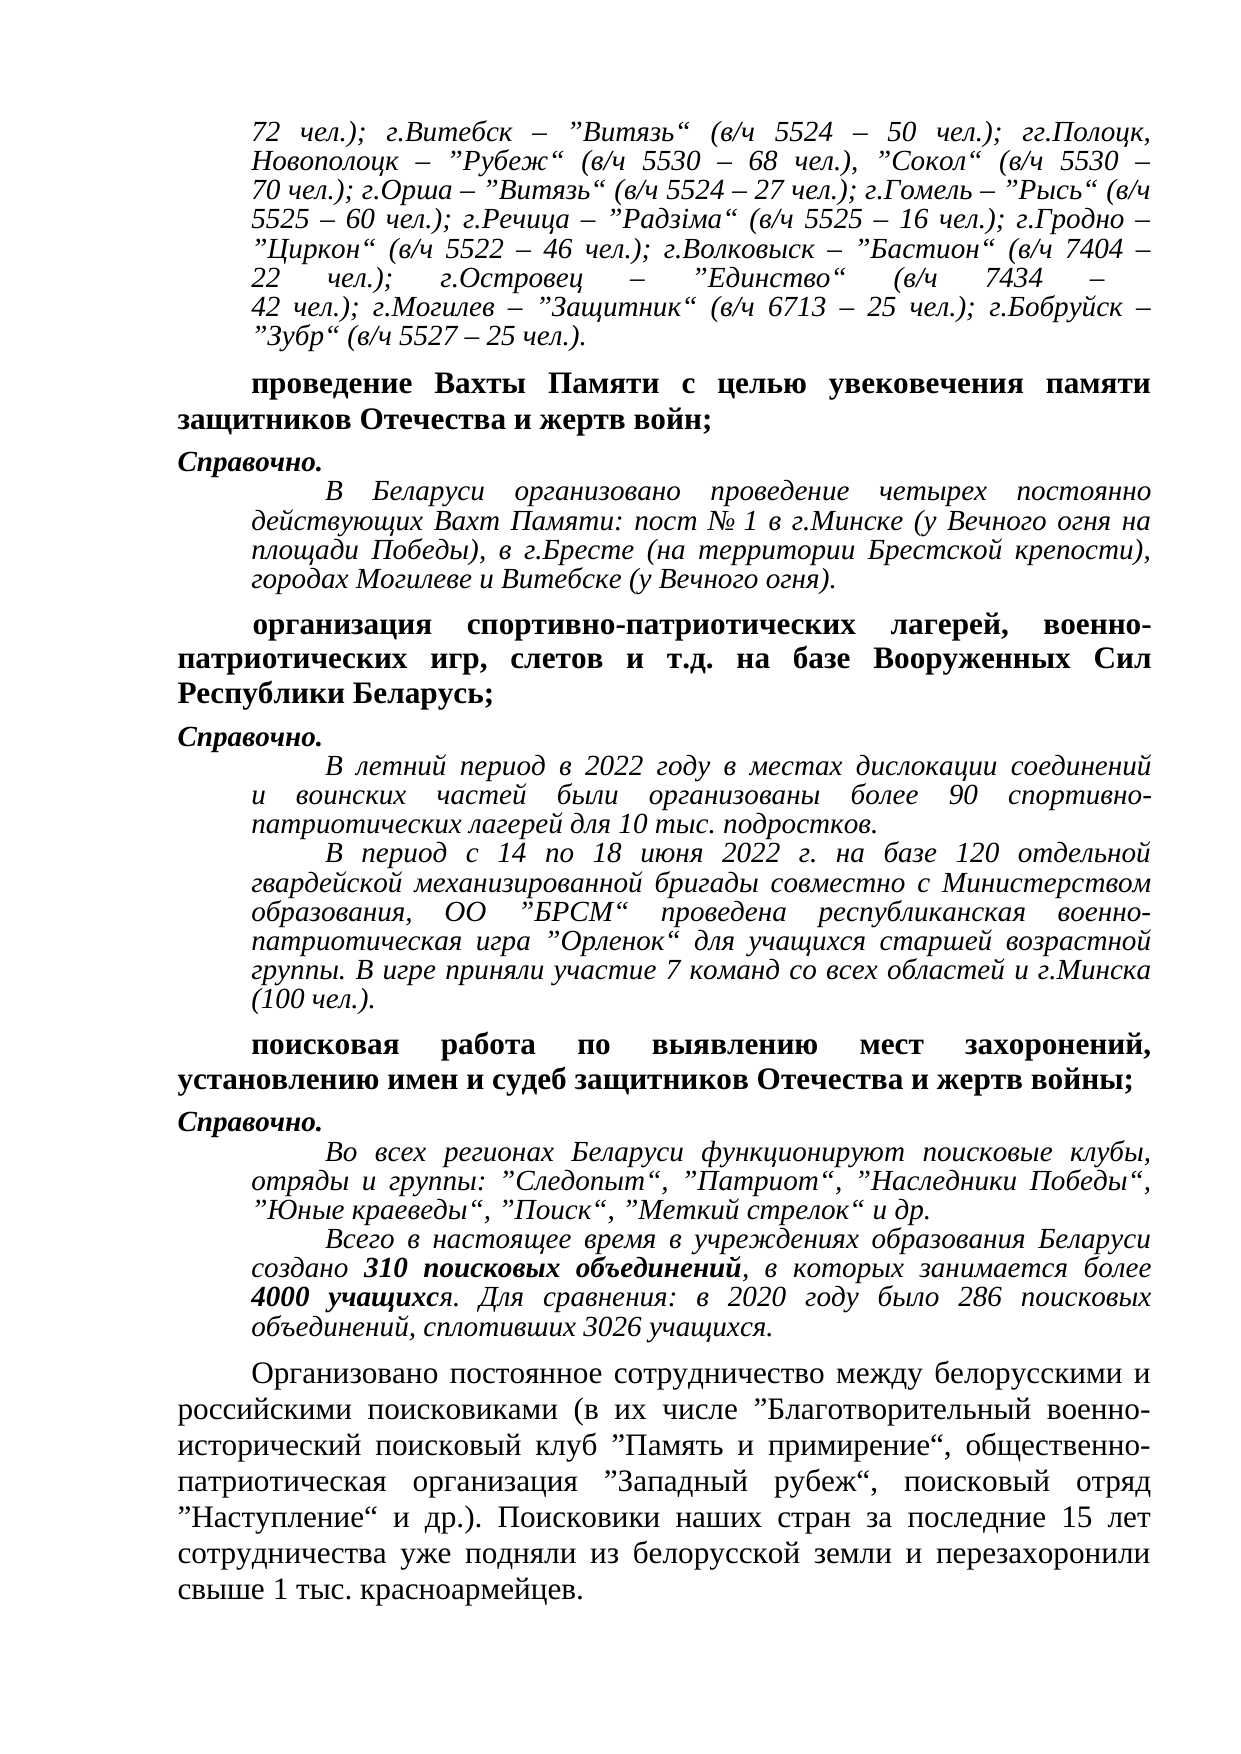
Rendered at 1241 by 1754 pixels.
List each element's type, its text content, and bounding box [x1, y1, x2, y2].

text В период с 14 по 18 июня 2022 г. на базе 120 отдельной гвардейской механизированной бригады совместно с Министерством образования, ОО ”БРСМ“ проведена республиканская военно-патриотическая игра ”Орленок“ для учащихся старшей возрастной группы. В игре приняли участие 7 команд со всех областей и г.Минска (100 чел.). [251, 839, 1152, 1014]
text В летний период в 2022 году в местах дислокации соединений и воинских частей были организованы более 90 спортивно-патриотических лагерей для 10 тыс. подростков. [251, 752, 1152, 839]
text Справочно. [177, 448, 1152, 477]
text Во всех регионах Беларуси функционируют поисковые клубы, отряды и группы: ”Следопыт“, ”Патриот“, ”Наследники Победы“, ”Юные краеведы“, ”Поиск“, ”Меткий стрелок“ и др. [251, 1138, 1152, 1225]
text организация спортивно-патриотических лагерей, военно-патриотических игр, слетов и т.д. на базе Вооруженных Сил Республики Беларусь; [177, 607, 1152, 710]
text Справочно. [177, 1108, 1152, 1138]
text поисковая работа по выявлению мест захоронений, установлению имен и судеб защитников Отечества и жертв войны; [177, 1027, 1152, 1096]
text Всего в настоящее время в учреждениях образования Беларуси создано 310 поисковых объединений, в которых занимается более 4000 учащихся. Для сравнения: в 2020 году было 286 поисковых объединений, сплотивших 3026 учащихся. [251, 1225, 1152, 1342]
text Справочно. [177, 723, 1152, 752]
text проведение Вахты Памяти с целью увековечения памяти защитников Отечества и жертв войн; [177, 364, 1152, 436]
text В Беларуси организовано проведение четырех постоянно действующих Вахт Памяти: пост № 1 в г.Минске (у Вечного огня на площади Победы), в г.Бресте (на территории Брестской крепости), городах Могилеве и Витебске (у Вечного огня). [251, 477, 1152, 594]
text Организовано постоянное сотрудничество между белорусскими и российскими поисковиками (в их числе ”Благотворительный военно-исторический поисковый клуб ”Память и примирение“, общественно-патриотическая организация ”Западный рубеж“, поисковый отряд ”Наступление“ и др.). Поисковики наших стран за последние 15 лет сотрудничества уже подняли из белорусской земли и перезахоронили свыше 1 тыс. красноармейцев. [177, 1354, 1152, 1606]
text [251, 118, 1152, 351]
